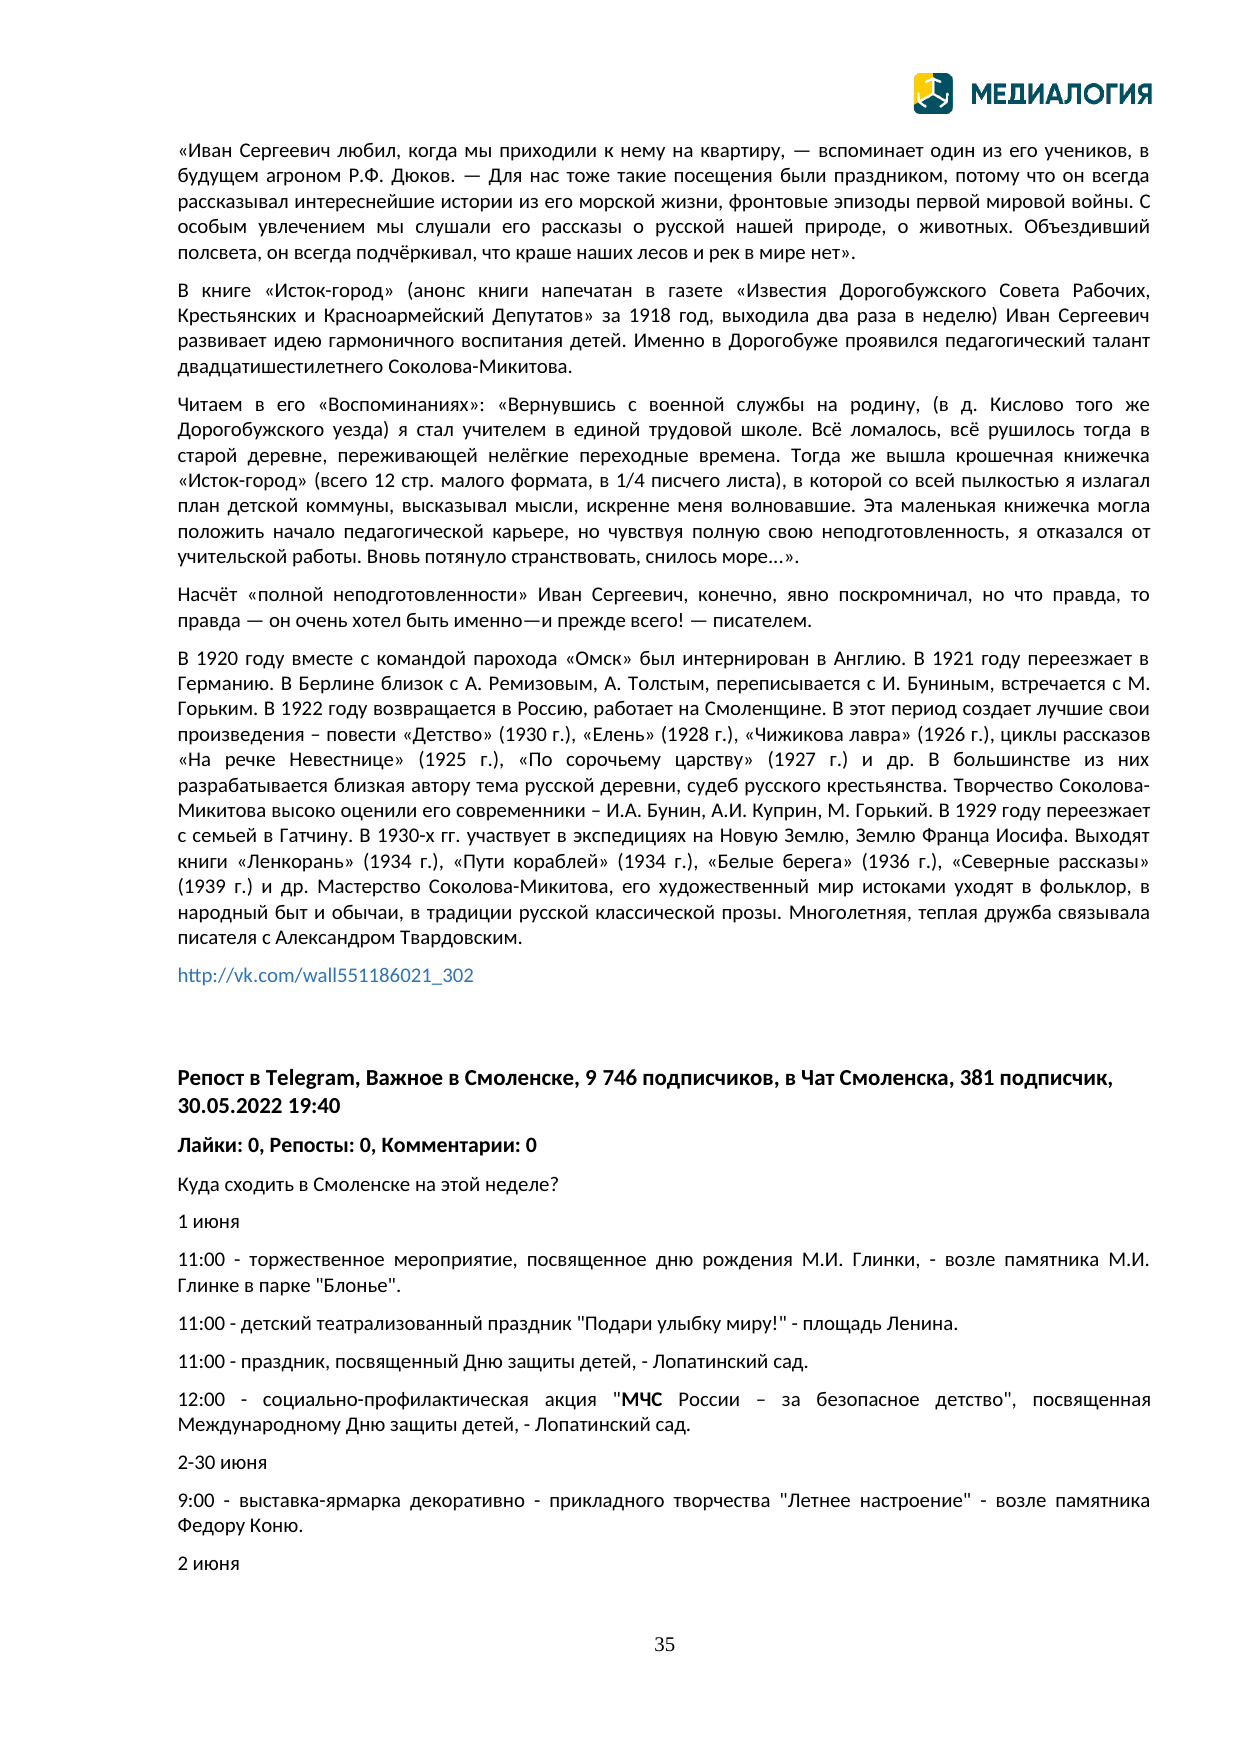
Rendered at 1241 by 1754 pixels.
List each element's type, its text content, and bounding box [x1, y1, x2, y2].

text 2 июня [177, 1550, 1152, 1576]
text 1 июня [177, 1209, 1152, 1234]
text 2-30 июня [177, 1449, 1152, 1474]
text Насчёт «полной неподготовленности» Иван Сергеевич, конечно, явно поскромничал, но что правда, то правда — он очень хотел быть именно—и прежде всего! — писателем. [177, 581, 1152, 632]
text 11:00 - детский театрализованный праздник "Подари улыбку миру!" - площадь Ленина. [177, 1310, 1152, 1335]
text Лайки: 0, Репосты: 0, Комментарии: 0 [177, 1132, 1152, 1158]
text 12:00 - социально-профилактическая акция "МЧС России – за безопасное детство", посвященная Международному Дню защиты детей, - Лопатинский сад. [177, 1386, 1152, 1437]
text 9:00 - выставка-ярмарка декоративно - прикладного творчества "Летнее настроение" - возле памятника Федору Коню. [177, 1487, 1152, 1538]
text Репост в Telegram, Важное в Смоленске, 9 746 подписчиков, в Чат Смоленска, 381 подписчик, 30.05.2022 19:40 [177, 1063, 1152, 1119]
text Читаем в его «Воспоминаниях»: «Вернувшись с военной службы на родину, (в д. Кислово того же Дорогобужского уезда) я стал учителем в единой трудовой школе. Всё ломалось, всё рушилось тогда в старой деревне, переживающей нелёгкие переходные времена. Тогда же вышла крошечная книжечка «Исток-город» (всего 12 стр. малого формата, в 1/4 писчего листа), в которой со всей пылкостью я излагал план детской коммуны, высказывал мысли, искренне меня волновавшие. Эта маленькая книжечка могла положить начало педагогической карьере, но чувствуя полную свою неподготовленность, я отказался от учительской работы. Вновь потянуло странствовать, снилось море...». [177, 391, 1152, 569]
text 11:00 - праздник, посвященный Дню защиты детей, - Лопатинский сад. [177, 1348, 1152, 1373]
picture [913, 73, 1152, 114]
text «Иван Сергеевич любил, когда мы приходили к нему на квартиру, — вспоминает один из его учеников, в будущем агроном Р.Ф. Дюков. — Для нас тоже такие посещения были праздником, потому что он всегда рассказывал интереснейшие истории из его морской жизни, фронтовые эпизоды первой мировой войны. С особым увлечением мы слушали его рассказы о русской нашей природе, о животных. Объездивший полсвета, он всегда подчёркивал, что краше наших лесов и рек в мире нет». [177, 137, 1152, 264]
text В 1920 году вместе с командой парохода «Омск» был интернирован в Англию. В 1921 году переезжает в Германию. В Берлине близок с А. Ремизовым, А. Толстым, переписывается с И. Буниным, встречается с М. Горьким. В 1922 году возвращается в Россию, работает на Смоленщине. В этот период создает лучшие свои произведения – повести «Детство» (1930 г.), «Елень» (1928 г.), «Чижикова лавра» (1926 г.), циклы рассказов «На речке Невестнице» (1925 г.), «По сорочьему царству» (1927 г.) и др. В большинстве из них разрабатывается близкая автору тема русской деревни, судеб русского крестьянства. Творчество Соколова-Микитова высоко оценили его современники – И.А. Бунин, А.И. Куприн, М. Горький. В 1929 году переезжает с семьей в Гатчину. В 1930-х гг. участвует в экспедициях на Новую Землю, Землю Франца Иосифа. Выходят книги «Ленкорань» (1934 г.), «Пути кораблей» (1934 г.), «Белые берега» (1936 г.), «Северные рассказы» (1939 г.) и др. Мастерство Соколова-Микитова, его художественный мир истоками уходят в фольклор, в народный быт и обычаи, в традиции русской классической прозы. Многолетняя, теплая дружба связывала писателя с Александром Твардовским. [177, 645, 1152, 950]
text Куда сходить в Смоленске на этой неделе? [177, 1171, 1152, 1196]
text В книге «Исток-город» (анонс книги напечатан в газете «Известия Дорогобужского Совета Рабочих, Крестьянских и Красноармейский Депутатов» за 1918 год, выходила два раза в неделю) Иван Сергеевич развивает идею гармоничного воспитания детей. Именно в Дорогобуже проявился педагогический талант двадцатишестилетнего Соколова-Микитова. [177, 277, 1152, 378]
text 11:00 - торжественное мероприятие, посвященное дню рождения М.И. Глинки, - возле памятника М.И. Глинке в парке "Блонье". [177, 1247, 1152, 1297]
text http://vk.com/wall551186021_302 [177, 962, 1152, 988]
